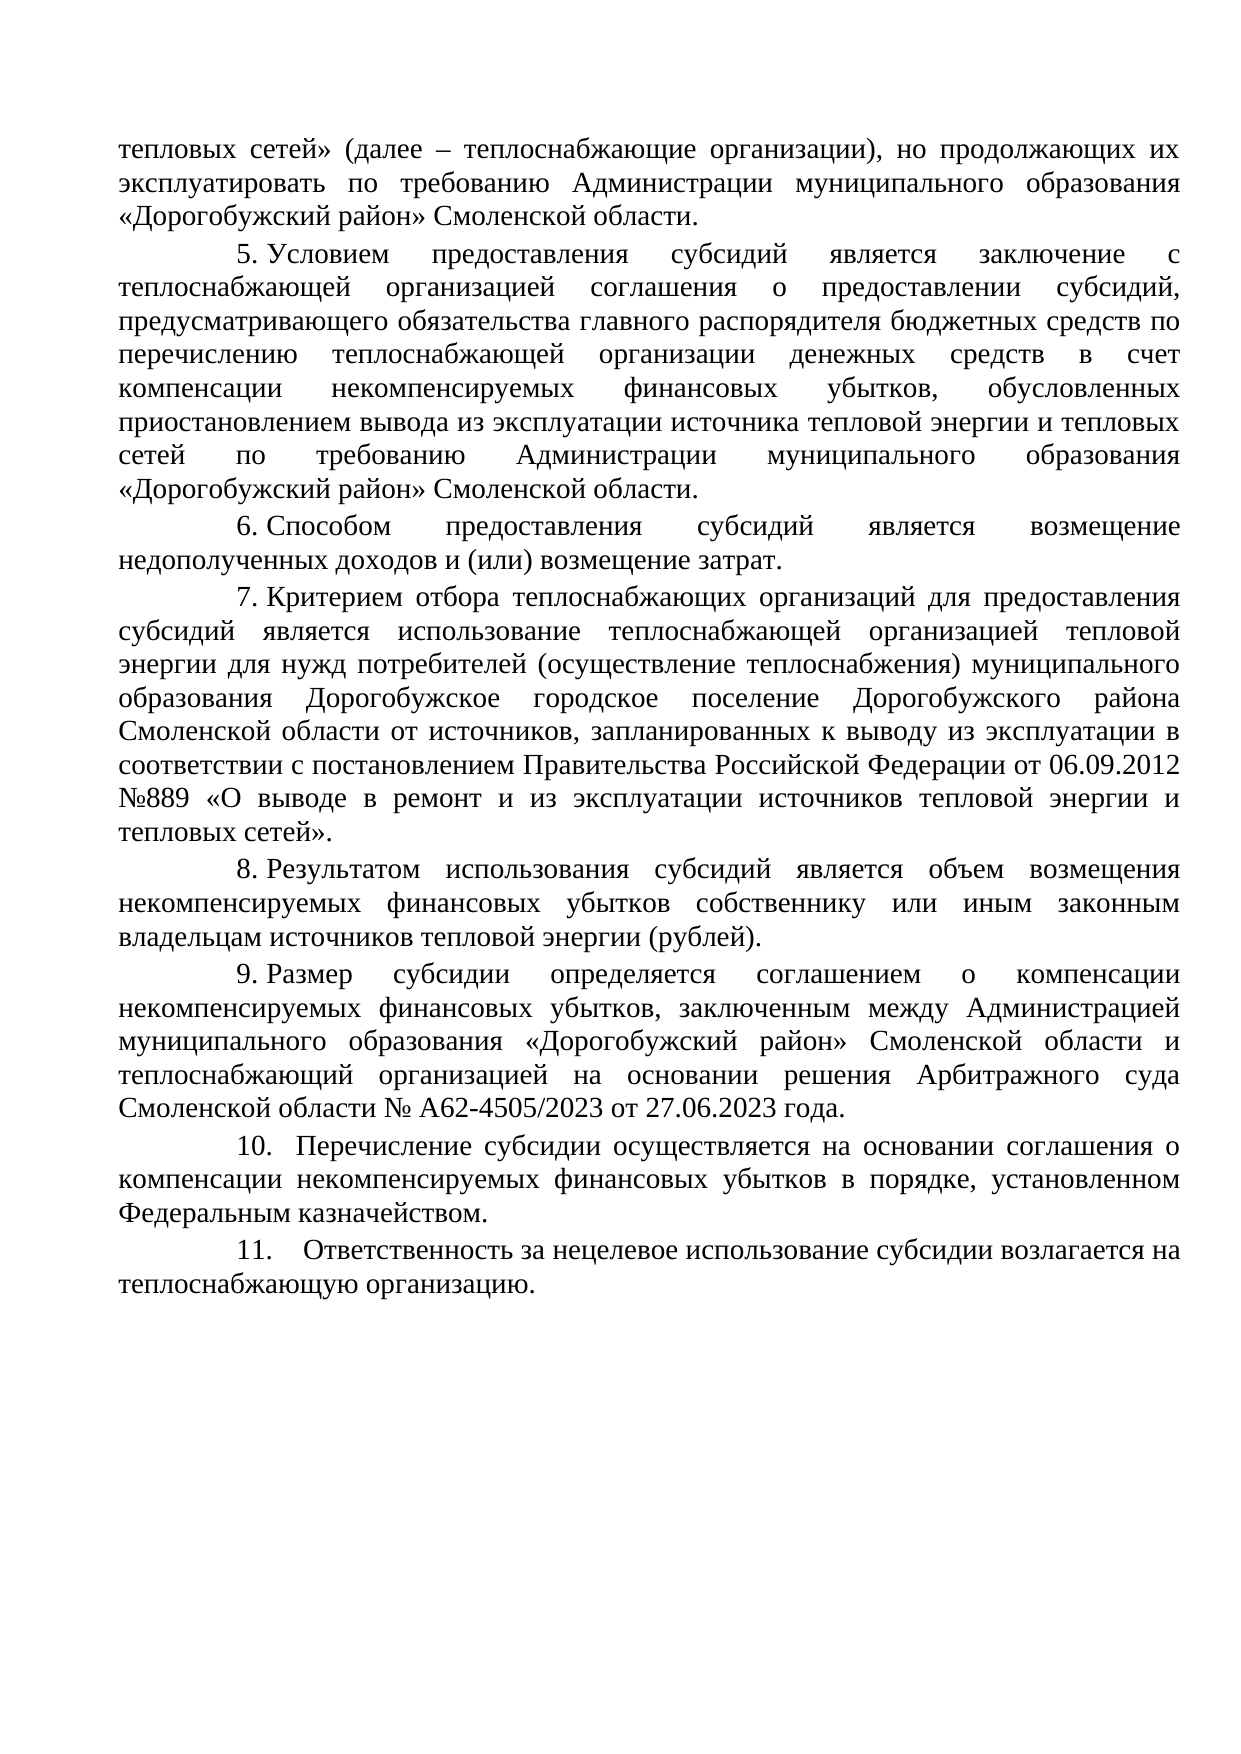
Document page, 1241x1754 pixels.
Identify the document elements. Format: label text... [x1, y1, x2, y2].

list Условием предоставления субсидий является заключение с теплоснабжающей организацией соглашения о предоставлении субсидий, предусматривающего обязательства главного распорядителя бюджетных средств по перечислению теплоснабжающей организации денежных средств в счет компенсации некомпенсируемых финансовых убытков, обусловленных приостановлением вывода из эксплуатации источника тепловой энергии и тепловых сетей по требованию Администрации муниципального образования «Дорогобужский район» Смоленской области. [118, 236, 1181, 504]
list Способом предоставления субсидий является возмещение недополученных доходов и (или) возмещение затрат. [118, 508, 1181, 575]
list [118, 131, 1181, 232]
list Ответственность за нецелевое использование субсидии возлагается на теплоснабжающую организацию. [118, 1232, 1181, 1299]
list Размер субсидии определяется соглашением о компенсации некомпенсируемых финансовых убытков, заключенным между Администрацией муниципального образования «Дорогобужский район» Смоленской области и теплоснабжающий организацией на основании решения Арбитражного суда Смоленской области № А62-4505/2023 от 27.06.2023 года. [118, 956, 1181, 1124]
list Критерием отбора теплоснабжающих организаций для предоставления субсидий является использование теплоснабжающей организацией тепловой энергии для нужд потребителей (осуществление теплоснабжения) муниципального образования Дорогобужское городское поселение Дорогобужского района Смоленской области от источников, запланированных к выводу из эксплуатации в соответствии с постановлением Правительства Российской Федерации от 06.09.2012 №889 «О выводе в ремонт и из эксплуатации источников тепловой энергии и тепловых сетей». [118, 579, 1181, 848]
list Перечисление субсидии осуществляется на основании соглашения о компенсации некомпенсируемых финансовых убытков в порядке, установленном Федеральным казначейством. [118, 1128, 1181, 1228]
list Результатом использования субсидий является объем возмещения некомпенсируемых финансовых убытков собственнику или иным законным владельцам источников тепловой энергии (рублей). [118, 852, 1181, 952]
